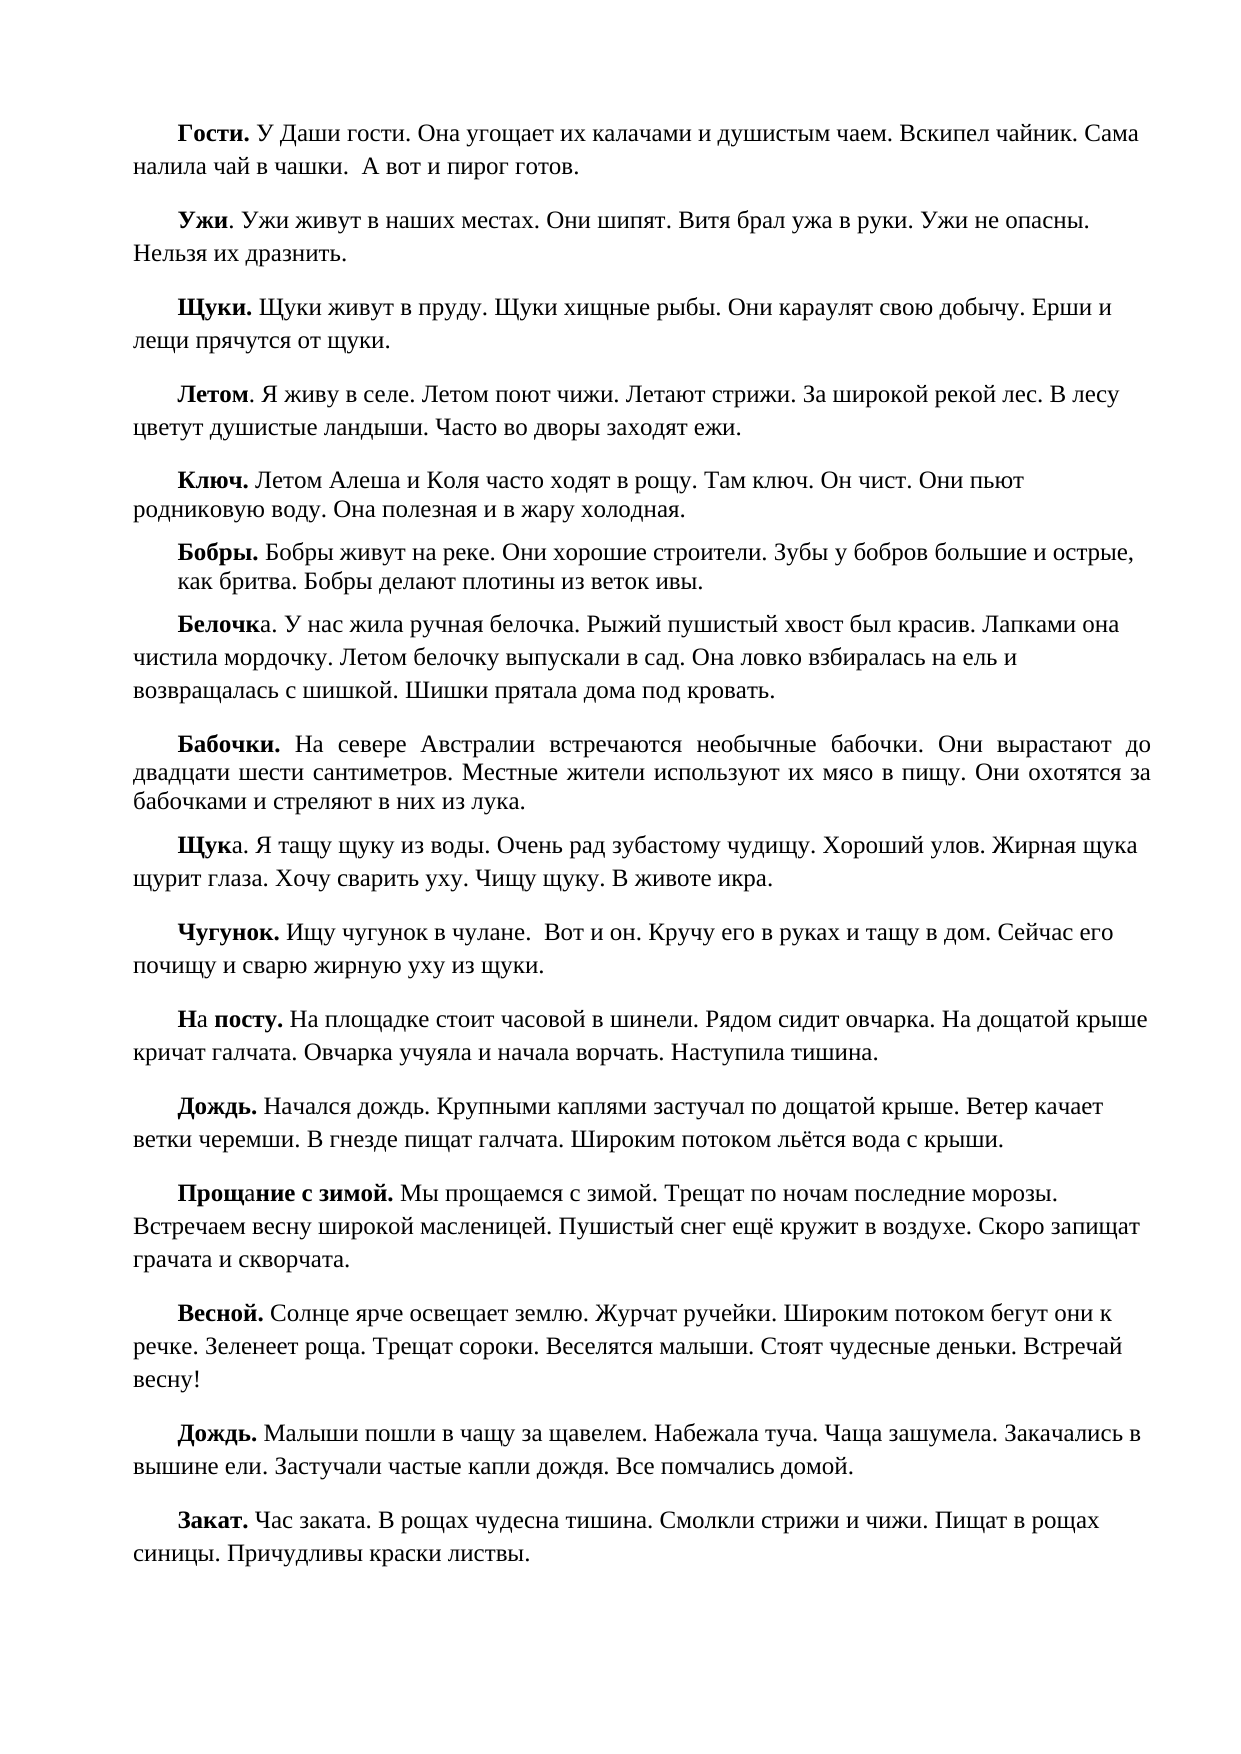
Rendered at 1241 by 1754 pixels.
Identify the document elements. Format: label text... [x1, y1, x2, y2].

text На посту. На площадке стоит часовой в шинели. Рядом сидит овчарка. На дощатой крыше кричат галчата. Овчарка учуяла и начала ворчать. Наступила тишина. [133, 1004, 1152, 1066]
text Закат. Час заката. В рощах чудесна тишина. Смолкли стрижи и чижи. Пищат в рощах синицы. Причудливы краски листвы. [133, 1505, 1152, 1566]
text Весной. Солнце ярче освещает землю. Журчат ручейки. Широким потоком бегут они к речке. Зеленеет роща. Трещат сороки. Веселятся малыши. Стоят чудесные деньки. Встречай весну! [133, 1298, 1152, 1393]
text Летом. Я живу в селе. Летом поют чижи. Летают стрижи. За широкой рекой лес. В лесу цветут душистые ландыши. Часто во дворы заходят ежи. [133, 379, 1152, 441]
text Прощание с зимой. Мы прощаемся с зимой. Трещат по ночам последние морозы. Встречаем весну широкой масленицей. Пушистый снег ещё кружит в воздухе. Скоро запищат грачата и скворчата. [133, 1178, 1152, 1273]
text Дождь. Малыши пошли в чащу за щавелем. Набежала туча. Чаща зашумела. Закачались в вышине ели. Застучали частые капли дождя. Все помчались домой. [133, 1418, 1152, 1479]
text Ключ. Летом Алеша и Коля часто ходят в рощу. Там ключ. Он чист. Они пьют родниковую воду. Она полезная и в жару холодная. [133, 466, 1152, 523]
text Гости. У Даши гости. Она угощает их калачами и душистым чаем. Вскипел чайник. Сама налила чай в чашки. А вот и пирог готов. [133, 118, 1152, 180]
text Чугунок. Ищу чугунок в чулане. Вот и он. Кручу его в руках и тащу в дом. Сейчас его почищу и сварю жирную уху из щуки. [133, 917, 1152, 979]
text Бобры. Бобры живут на реке. Они хорошие строители. Зубы у бобров большие и острые, как бритва. Бобры делают плотины из веток ивы. [177, 537, 1152, 595]
text Белочка. У нас жила ручная белочка. Рыжий пушистый хвост был красив. Лапками она чистила мордочку. Летом белочку выпускали в сад. Она ловко взбиралась на ель и возвращалась с шишкой. Шишки прятала дома под кровать. [133, 609, 1152, 703]
text Бабочки. На севере Австралии встречаются необычные бабочки. Они вырастают до двадцати шести сантиметров. Местные жители используют их мясо в пищу. Они охотятся за бабочками и стреляют в них из лука. [133, 729, 1152, 815]
text Дождь. Начался дождь. Крупными каплями застучал по дощатой крыше. Ветер качает ветки черемши. В гнезде пищат галчата. Широким потоком льётся вода с крыши. [133, 1091, 1152, 1153]
text Щуки. Щуки живут в пруду. Щуки хищные рыбы. Они караулят свою добычу. Ерши и лещи прячутся от щуки. [133, 292, 1152, 354]
text Щука. Я тащу щуку из воды. Очень рад зубастому чудищу. Хороший улов. Жирная щука щурит глаза. Хочу сварить уху. Чищу щуку. В животе икра. [133, 831, 1152, 892]
text Ужи. Ужи живут в наших местах. Они шипят. Витя брал ужа в руки. Ужи не опасны. Нельзя их дразнить. [133, 205, 1152, 267]
